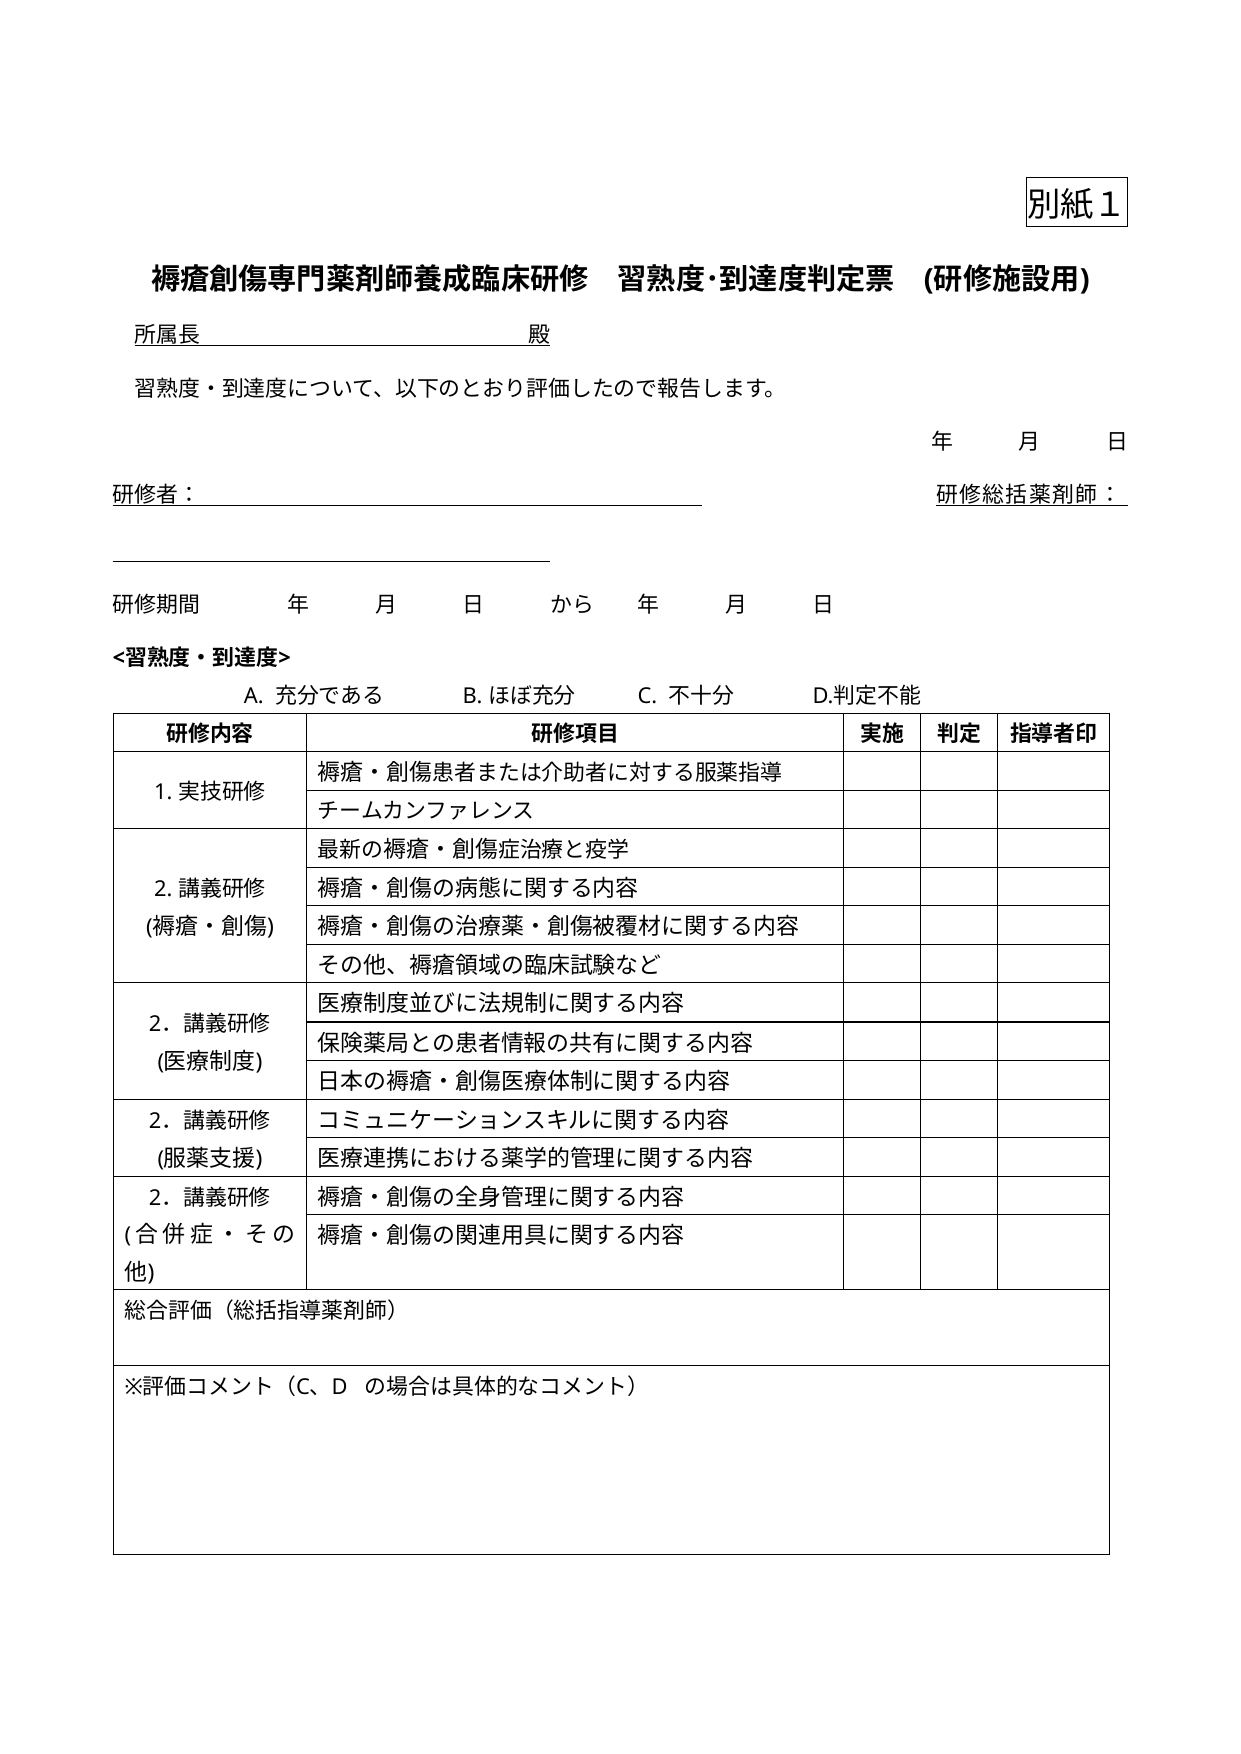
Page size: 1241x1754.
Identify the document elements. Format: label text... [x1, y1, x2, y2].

table_cell 2. 講義研修 (褥瘡・創傷) [114, 829, 306, 982]
table_header 研修内容 [114, 714, 306, 751]
table_cell [921, 752, 997, 789]
text A. 充分である B. ほぼ充分 C. 不十分 D.判定不能 [112, 675, 1128, 712]
table_cell [844, 906, 920, 944]
text 研修期間 年 月 日 から 年 月 日 [112, 584, 1128, 622]
table_cell [844, 868, 920, 905]
table_cell 総合評価（総括指導薬剤師） [114, 1290, 1109, 1365]
table_cell [921, 1215, 997, 1289]
table_cell [844, 1215, 920, 1289]
table_cell [998, 868, 1109, 905]
text 所属長 殿 [112, 314, 1128, 352]
table_cell その他、褥瘡領域の臨床試験など [307, 945, 843, 982]
table_cell [921, 791, 997, 828]
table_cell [114, 1366, 1109, 1554]
table_header 指導者印 [998, 714, 1109, 751]
table_cell 2．講義研修 (服薬支援) [114, 1100, 306, 1176]
table_cell 保険薬局との患者情報の共有に関する内容 [307, 1023, 843, 1060]
table_cell [844, 1023, 920, 1060]
table_cell 褥瘡・創傷患者または介助者に対する服薬指導 [307, 752, 843, 789]
table_cell [844, 945, 920, 982]
table_cell [998, 829, 1109, 867]
text 別紙１ [112, 164, 1128, 239]
table_cell [921, 1023, 997, 1060]
table_cell 褥瘡・創傷の病態に関する内容 [307, 868, 843, 905]
table_cell [844, 791, 920, 828]
table_cell [998, 1138, 1109, 1176]
text <習熟度・到達度> [112, 637, 1128, 675]
table_cell [998, 752, 1109, 789]
table_cell 1. 実技研修 [114, 752, 306, 828]
table_cell 医療連携における薬学的管理に関する内容 [307, 1138, 843, 1176]
table_cell [998, 983, 1109, 1021]
table_cell [921, 1100, 997, 1137]
table_cell 医療制度並びに法規制に関する内容 [307, 983, 843, 1021]
table_cell [998, 1061, 1109, 1098]
table_cell [998, 1215, 1109, 1289]
table_cell [921, 1061, 997, 1098]
table_cell [844, 983, 920, 1021]
table_cell [998, 945, 1109, 982]
table_cell [844, 752, 920, 789]
table_cell 2．講義研修 (医療制度) [114, 983, 306, 1098]
table_header 研修項目 [307, 714, 843, 751]
table_cell [921, 945, 997, 982]
table_cell 褥瘡・創傷の関連用具に関する内容 [307, 1215, 843, 1289]
text 研修者： 研修総括薬剤師： [112, 474, 1128, 568]
text 年 月 日 [112, 421, 1128, 459]
table_cell 褥瘡・創傷の治療薬・創傷被覆材に関する内容 [307, 906, 843, 944]
table_cell [998, 1100, 1109, 1137]
table_cell 2．講義研修 (合併症・その他) [114, 1177, 306, 1289]
table_cell 最新の褥瘡・創傷症治療と疫学 [307, 829, 843, 867]
table_cell 褥瘡・創傷の全身管理に関する内容 [307, 1177, 843, 1214]
text 習熟度・到達度について、以下のとおり評価したので報告します。 [112, 368, 1128, 405]
table_cell [844, 1177, 920, 1214]
text 褥瘡創傷専門薬剤師養成臨床研修 習熟度･到達度判定票 (研修施設用) [112, 239, 1128, 314]
table_cell 日本の褥瘡・創傷医療体制に関する内容 [307, 1061, 843, 1098]
table_header 判定 [921, 714, 997, 751]
table_cell チームカンファレンス [307, 791, 843, 828]
table_cell [844, 1061, 920, 1098]
table_cell [998, 791, 1109, 828]
table_cell [921, 829, 997, 867]
table_cell [998, 1177, 1109, 1214]
table_cell [998, 906, 1109, 944]
table_cell [998, 1023, 1109, 1060]
table_cell [921, 906, 997, 944]
table_header 実施 [844, 714, 920, 751]
table_cell [921, 868, 997, 905]
table_cell [844, 1100, 920, 1137]
table_cell [921, 983, 997, 1021]
table_cell [844, 1138, 920, 1176]
table_cell [921, 1138, 997, 1176]
table_cell コミュニケーションスキルに関する内容 [307, 1100, 843, 1137]
table_cell [844, 829, 920, 867]
table_cell [921, 1177, 997, 1214]
